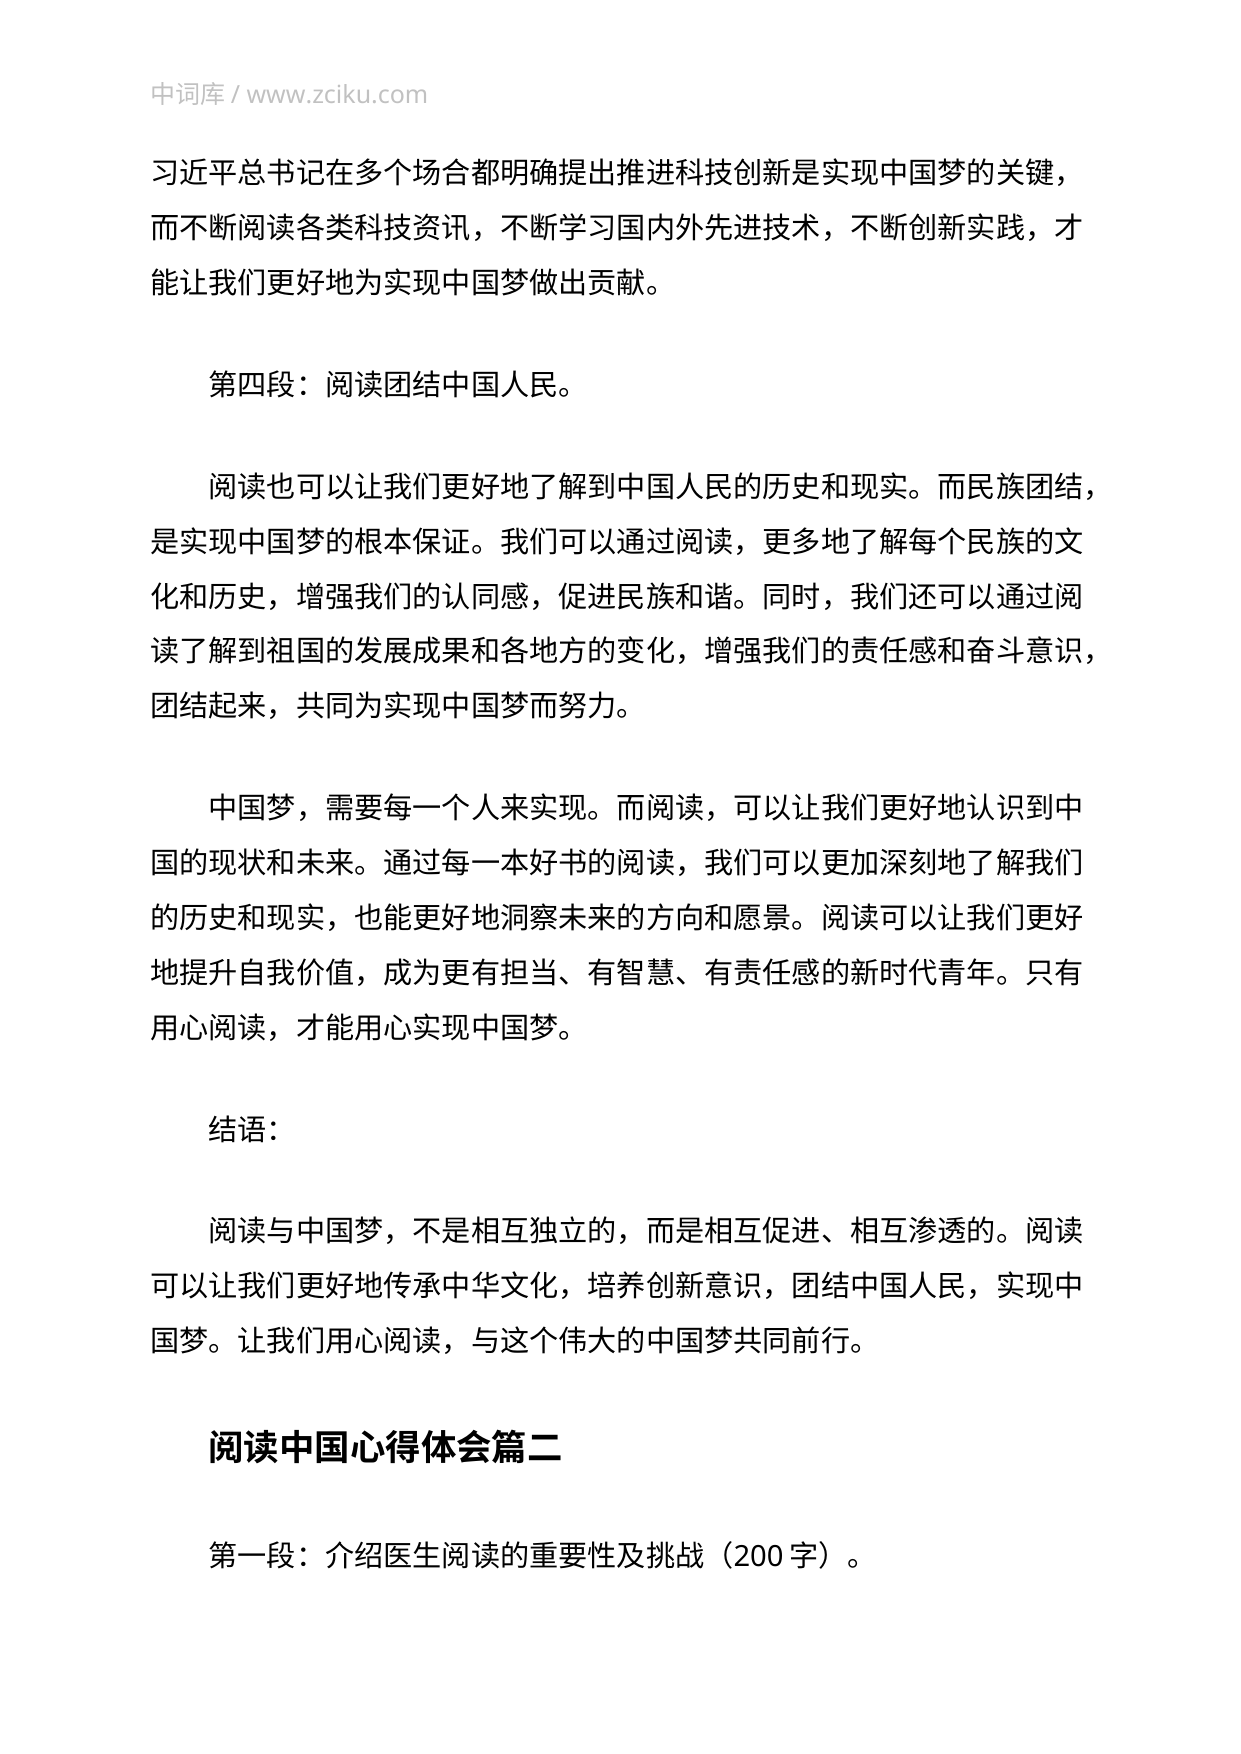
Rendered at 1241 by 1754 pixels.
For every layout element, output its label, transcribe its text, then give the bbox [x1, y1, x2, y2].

text 阅读也可以让我们更好地了解到中国人民的历史和现实。而民族团结，是实现中国梦的根本保证。我们可以通过阅读，更多地了解每个民族的文化和历史，增强我们的认同感，促进民族和谐。同时，我们还可以通过阅读了解到祖国的发展成果和各地方的变化，增强我们的责任感和奋斗意识，团结起来，共同为实现中国梦而努力。 [150, 463, 1090, 725]
text 中国梦，需要每一个人来实现。而阅读，可以让我们更好地认识到中国的现状和未来。通过每一本好书的阅读，我们可以更加深刻地了解我们的历史和现实，也能更好地洞察未来的方向和愿景。阅读可以让我们更好地提升自我价值，成为更有担当、有智慧、有责任感的新时代青年。只有用心阅读，才能用心实现中国梦。 [150, 785, 1090, 1047]
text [150, 150, 1090, 302]
text 第一段：介绍医生阅读的重要性及挑战（200字）。 [150, 1533, 1090, 1575]
text 阅读与中国梦，不是相互独立的，而是相互促进、相互渗透的。阅读可以让我们更好地传承中华文化，培养创新意识，团结中国人民，实现中国梦。让我们用心阅读，与这个伟大的中国梦共同前行。 [150, 1208, 1090, 1360]
text 第四段：阅读团结中国人民。 [150, 362, 1090, 404]
text 阅读中国心得体会篇二 [150, 1419, 1090, 1471]
text 结语： [150, 1106, 1090, 1148]
